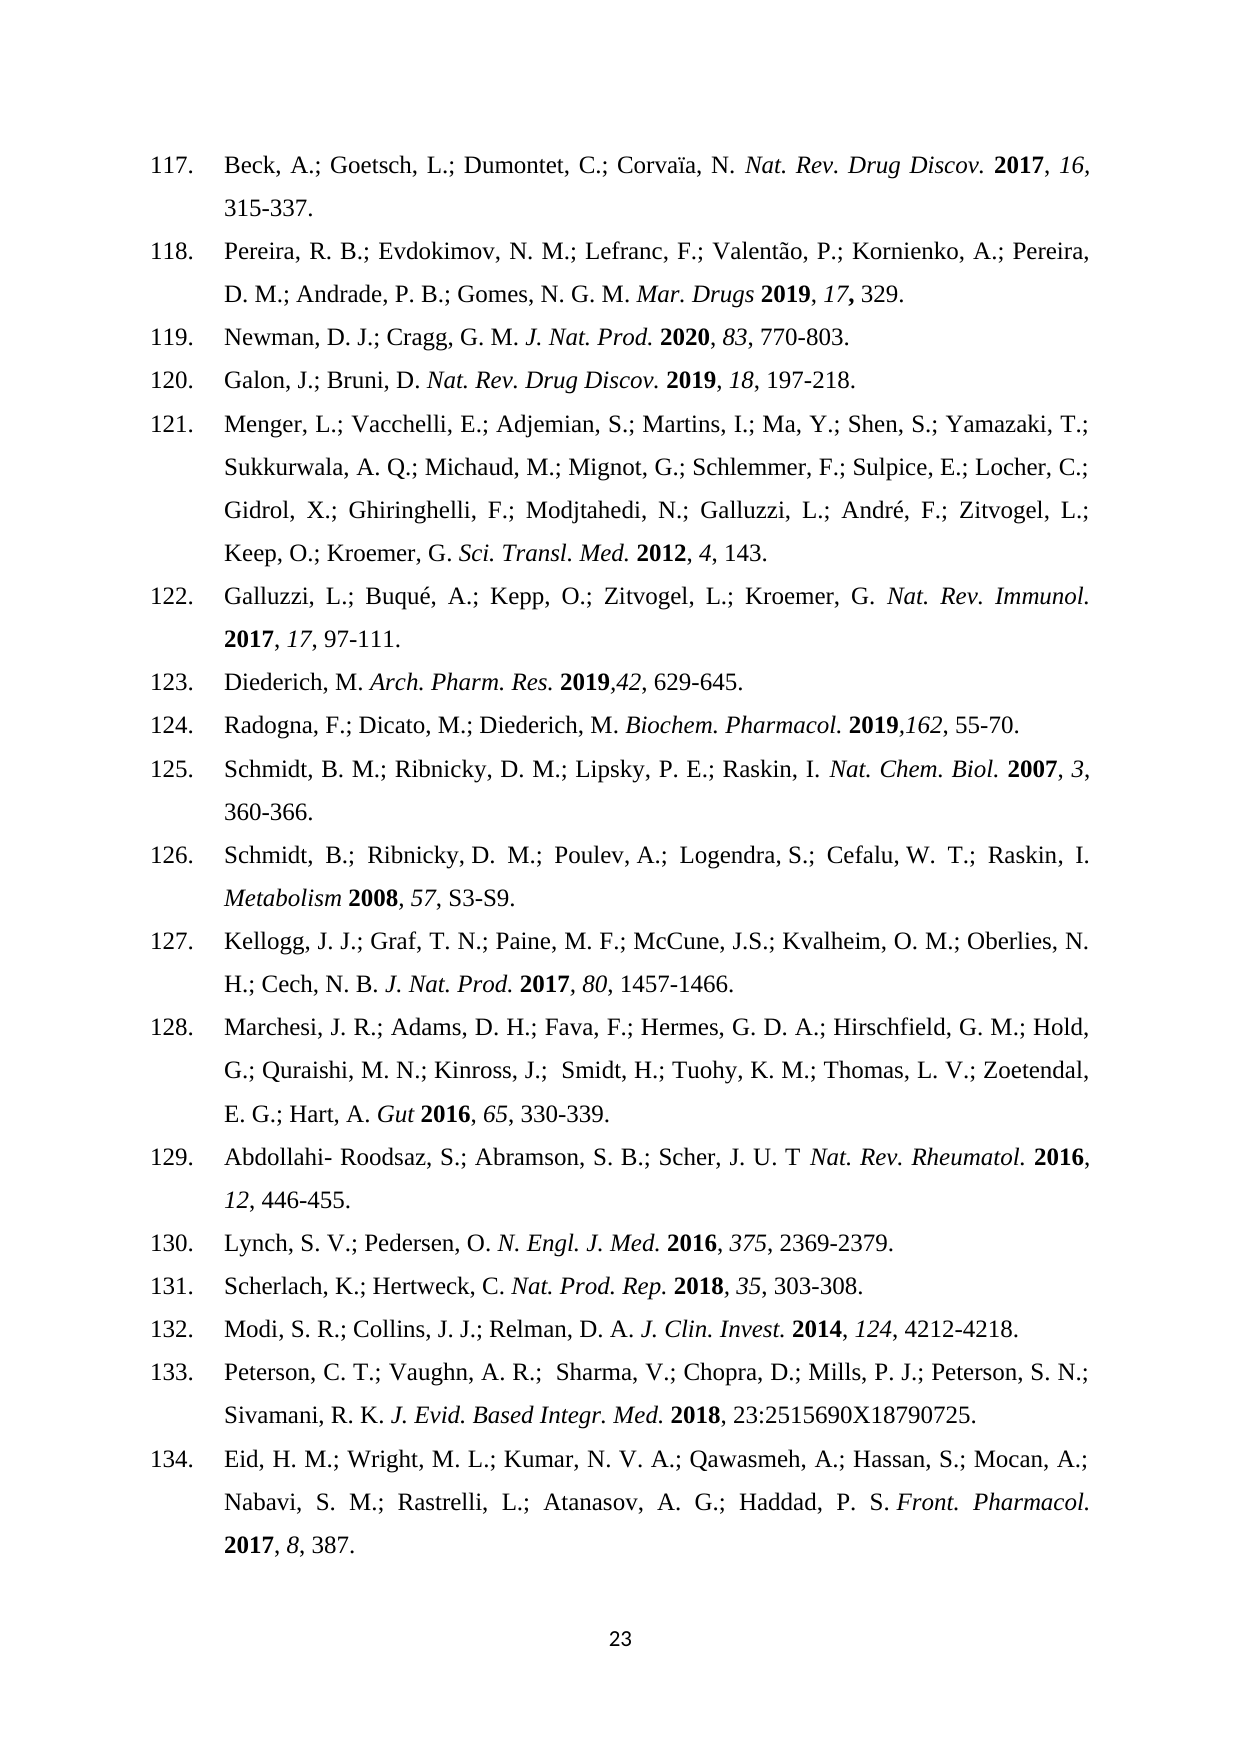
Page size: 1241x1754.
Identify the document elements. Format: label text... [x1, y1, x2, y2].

list Lynch, S. V.; Pedersen, O. N. Engl. J. Med. 2016, 375, 2369-2379. [150, 1228, 1090, 1257]
list Modi, S. R.; Collins, J. J.; Relman, D. A. J. Clin. Invest. 2014, 124, 4212-4218. [150, 1314, 1090, 1343]
list Newman, D. J.; Cragg, G. M. J. Nat. Prod. 2020, 83, 770-803. [150, 322, 1090, 351]
list Abdollahi- Roodsaz, S.; Abramson, S. B.; Scher, J. U. T Nat. Rev. Rheumatol. 2016, 12, 446-455. [150, 1142, 1090, 1214]
list Marchesi, J. R.; Adams, D. H.; Fava, F.; Hermes, G. D. A.; Hirschfield, G. M.; Hold, G.; Quraishi, M. N.; Kinross, J.; Smidt, H.; Tuohy, K. M.; Thomas, L. V.; Zoetendal, E. G.; Hart, A. Gut 2016, 65, 330-339. [150, 1012, 1090, 1127]
list Menger, L.; Vacchelli, E.; Adjemian, S.; Martins, I.; Ma, Y.; Shen, S.; Yamazaki, T.; Sukkurwala, A. Q.; Michaud, M.; Mignot, G.; Schlemmer, F.; Sulpice, E.; Locher, C.; Gidrol, X.; Ghiringhelli, F.; Modjtahedi, N.; Galluzzi, L.; André, F.; Zitvogel, L.; Keep, O.; Kroemer, G. Sci. Transl. Med. 2012, 4, 143. [150, 409, 1090, 567]
list Radogna, F.; Dicato, M.; Diederich, M. Biochem. Pharmacol. 2019,162, 55-70. [150, 711, 1090, 739]
list Diederich, M. Arch. Pharm. Res. 2019,42, 629-645. [150, 667, 1090, 696]
list Peterson, C. T.; Vaughn, A. R.; Sharma, V.; Chopra, D.; Mills, P. J.; Peterson, S. N.; Sivamani, R. K. J. Evid. Based Integr. Med. 2018, 23:2515690X18790725. [150, 1357, 1090, 1429]
list Pereira, R. B.; Evdokimov, N. M.; Lefranc, F.; Valentão, P.; Kornienko, A.; Pereira, D. M.; Andrade, P. B.; Gomes, N. G. M. Mar. Drugs 2019, 17, 329. [150, 236, 1090, 308]
list Schmidt, B. M.; Ribnicky, D. M.; Lipsky, P. E.; Raskin, I. Nat. Chem. Biol. 2007, 3, 360-366. [150, 754, 1090, 826]
list Eid, H. M.; Wright, M. L.; Kumar, N. V. A.; Qawasmeh, A.; Hassan, S.; Mocan, A.; Nabavi, S. M.; Rastrelli, L.; Atanasov, A. G.; Haddad, P. S. Front. Pharmacol. 2017, 8, 387. [150, 1444, 1090, 1559]
list Kellogg, J. J.; Graf, T. N.; Paine, M. F.; McCune, J.S.; Kvalheim, O. M.; Oberlies, N. H.; Cech, N. B. J. Nat. Prod. 2017, 80, 1457-1466. [150, 926, 1090, 998]
list Galluzzi, L.; Buqué, A.; Kepp, O.; Zitvogel, L.; Kroemer, G. Nat. Rev. Immunol. 2017, 17, 97-111. [150, 581, 1090, 653]
list Galon, J.; Bruni, D. Nat. Rev. Drug Discov. 2019, 18, 197-218. [150, 366, 1090, 394]
list Schmidt, B.; Ribnicky, D. M.; Poulev, A.; Logendra, S.; Cefalu, W. T.; Raskin, I. Metabolism 2008, 57, S3-S9. [150, 840, 1090, 912]
list Beck, A.; Goetsch, L.; Dumontet, C.; Corvaïa, N. Nat. Rev. Drug Discov. 2017, 16, 315-337. [150, 150, 1090, 222]
list Scherlach, K.; Hertweck, C. Nat. Prod. Rep. 2018, 35, 303-308. [150, 1271, 1090, 1300]
